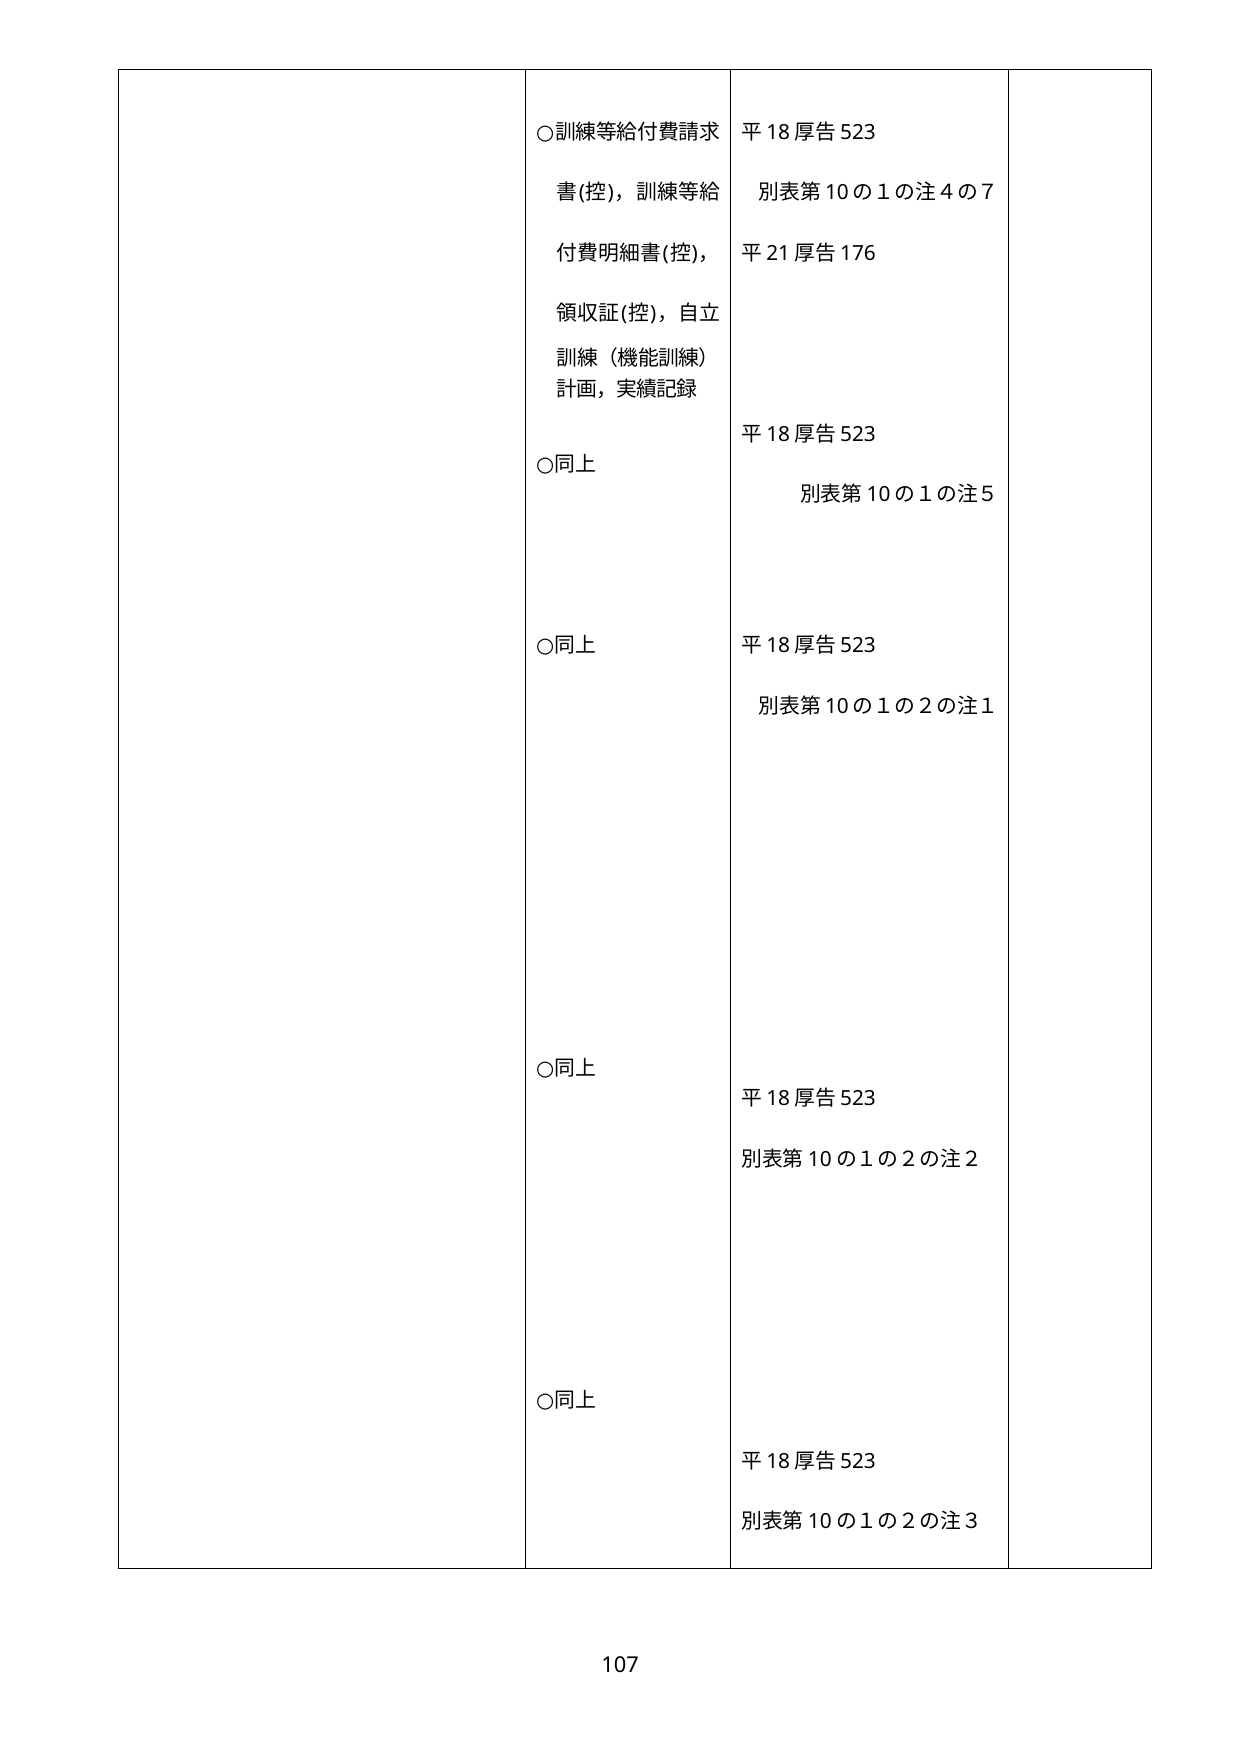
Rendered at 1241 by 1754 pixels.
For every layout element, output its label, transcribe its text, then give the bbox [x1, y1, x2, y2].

table_cell [1009, 70, 1151, 1568]
table_cell ○訓練等給付費請求書(控)，訓練等給付費明細書(控)，領収証(控)，自立訓練（機能訓練）計画，実績記録 ○同上 ○同上 ○同上 ○同上 [526, 70, 730, 1568]
table_cell 平18厚告523 別表第10の１の注４の７ 平21厚告176 平18厚告523 別表第10の１の注５ 平18厚告523 別表第10の１の２の注１ 平18厚告523 別表第10の１の２の注２ 平18厚告523 別表第10の１の２の注３ [731, 70, 1008, 1568]
table_cell [119, 70, 525, 1568]
